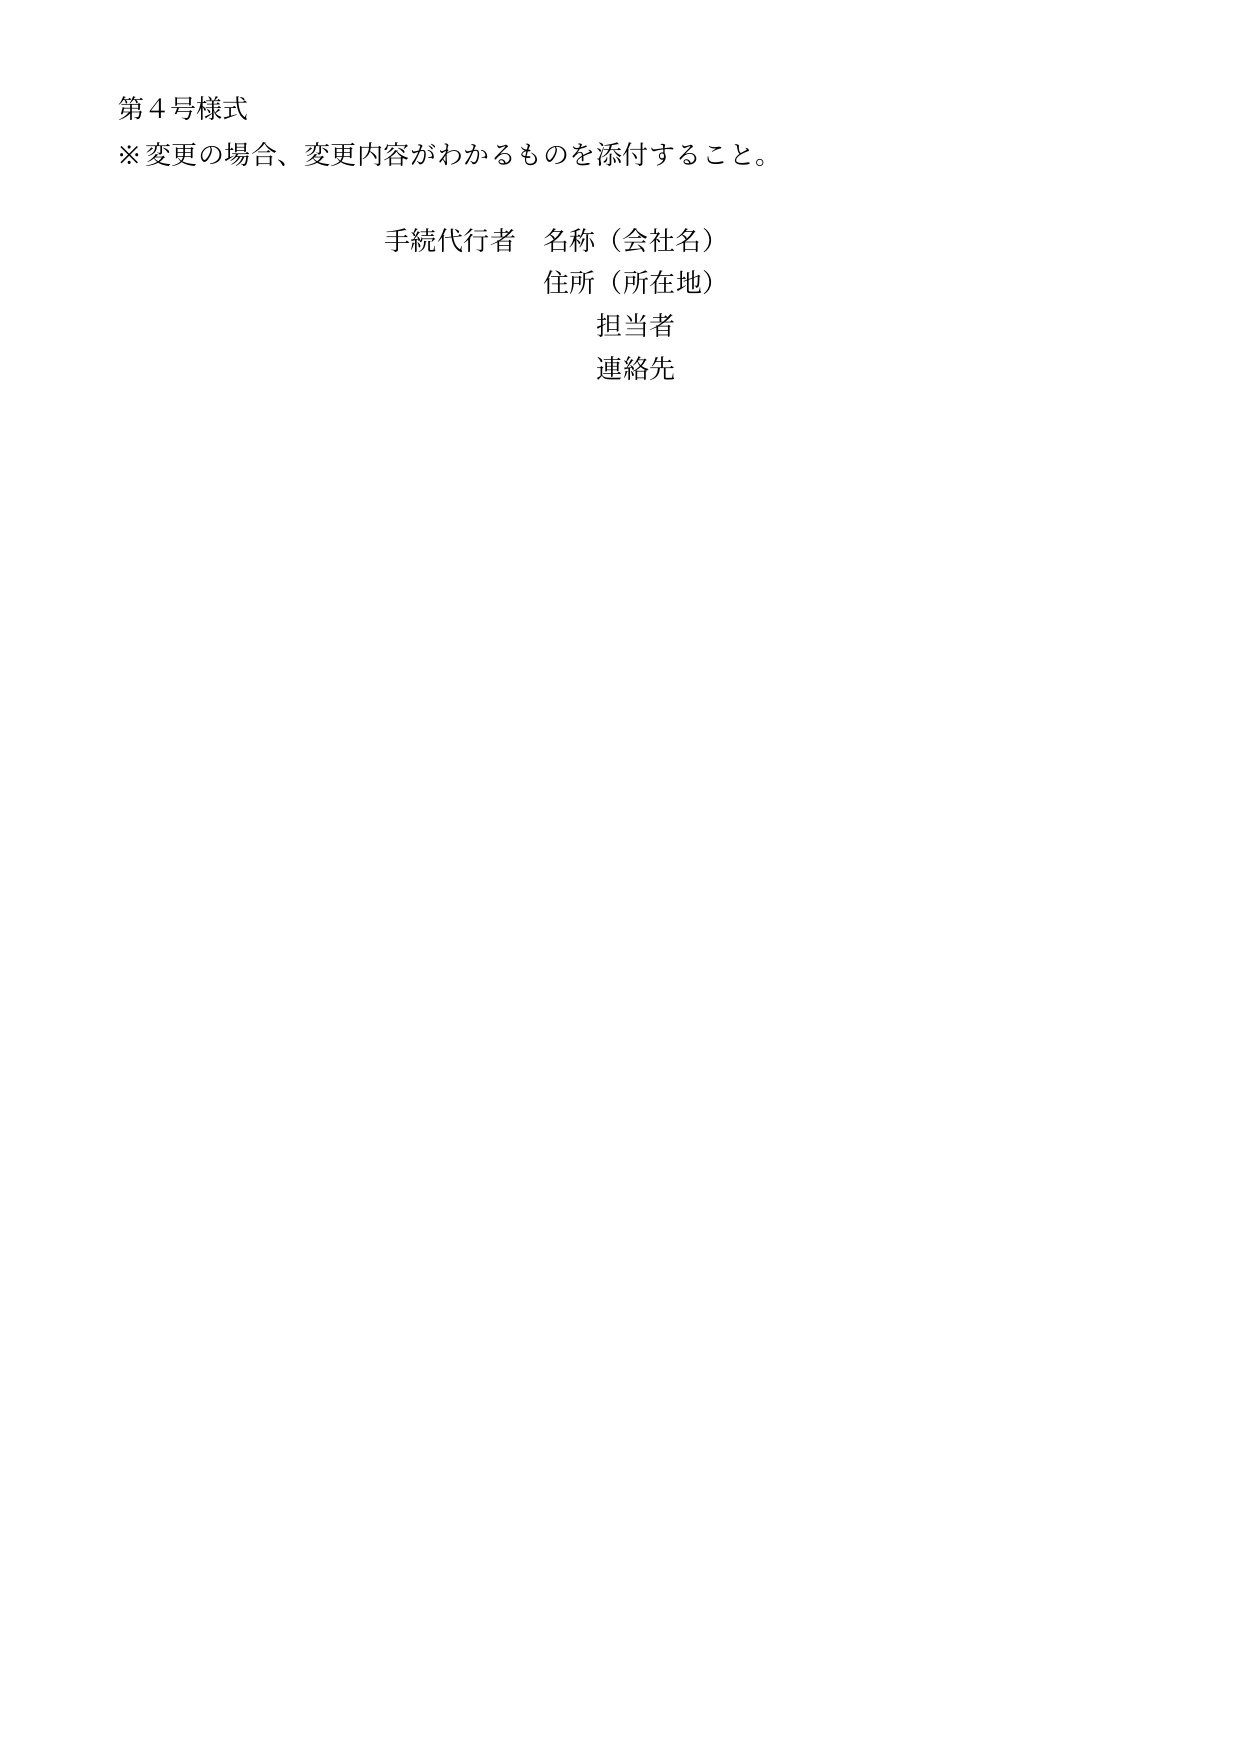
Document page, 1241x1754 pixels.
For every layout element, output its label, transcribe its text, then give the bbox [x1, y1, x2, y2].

text ※変更の場合、変更内容がわかるものを添付すること。 [118, 132, 1128, 174]
text 手続代行者 名称（会社名） [118, 217, 1128, 260]
text 連絡先 [118, 346, 1128, 388]
text 担当者 [118, 303, 1128, 346]
text 住所（所在地） [118, 260, 1128, 303]
